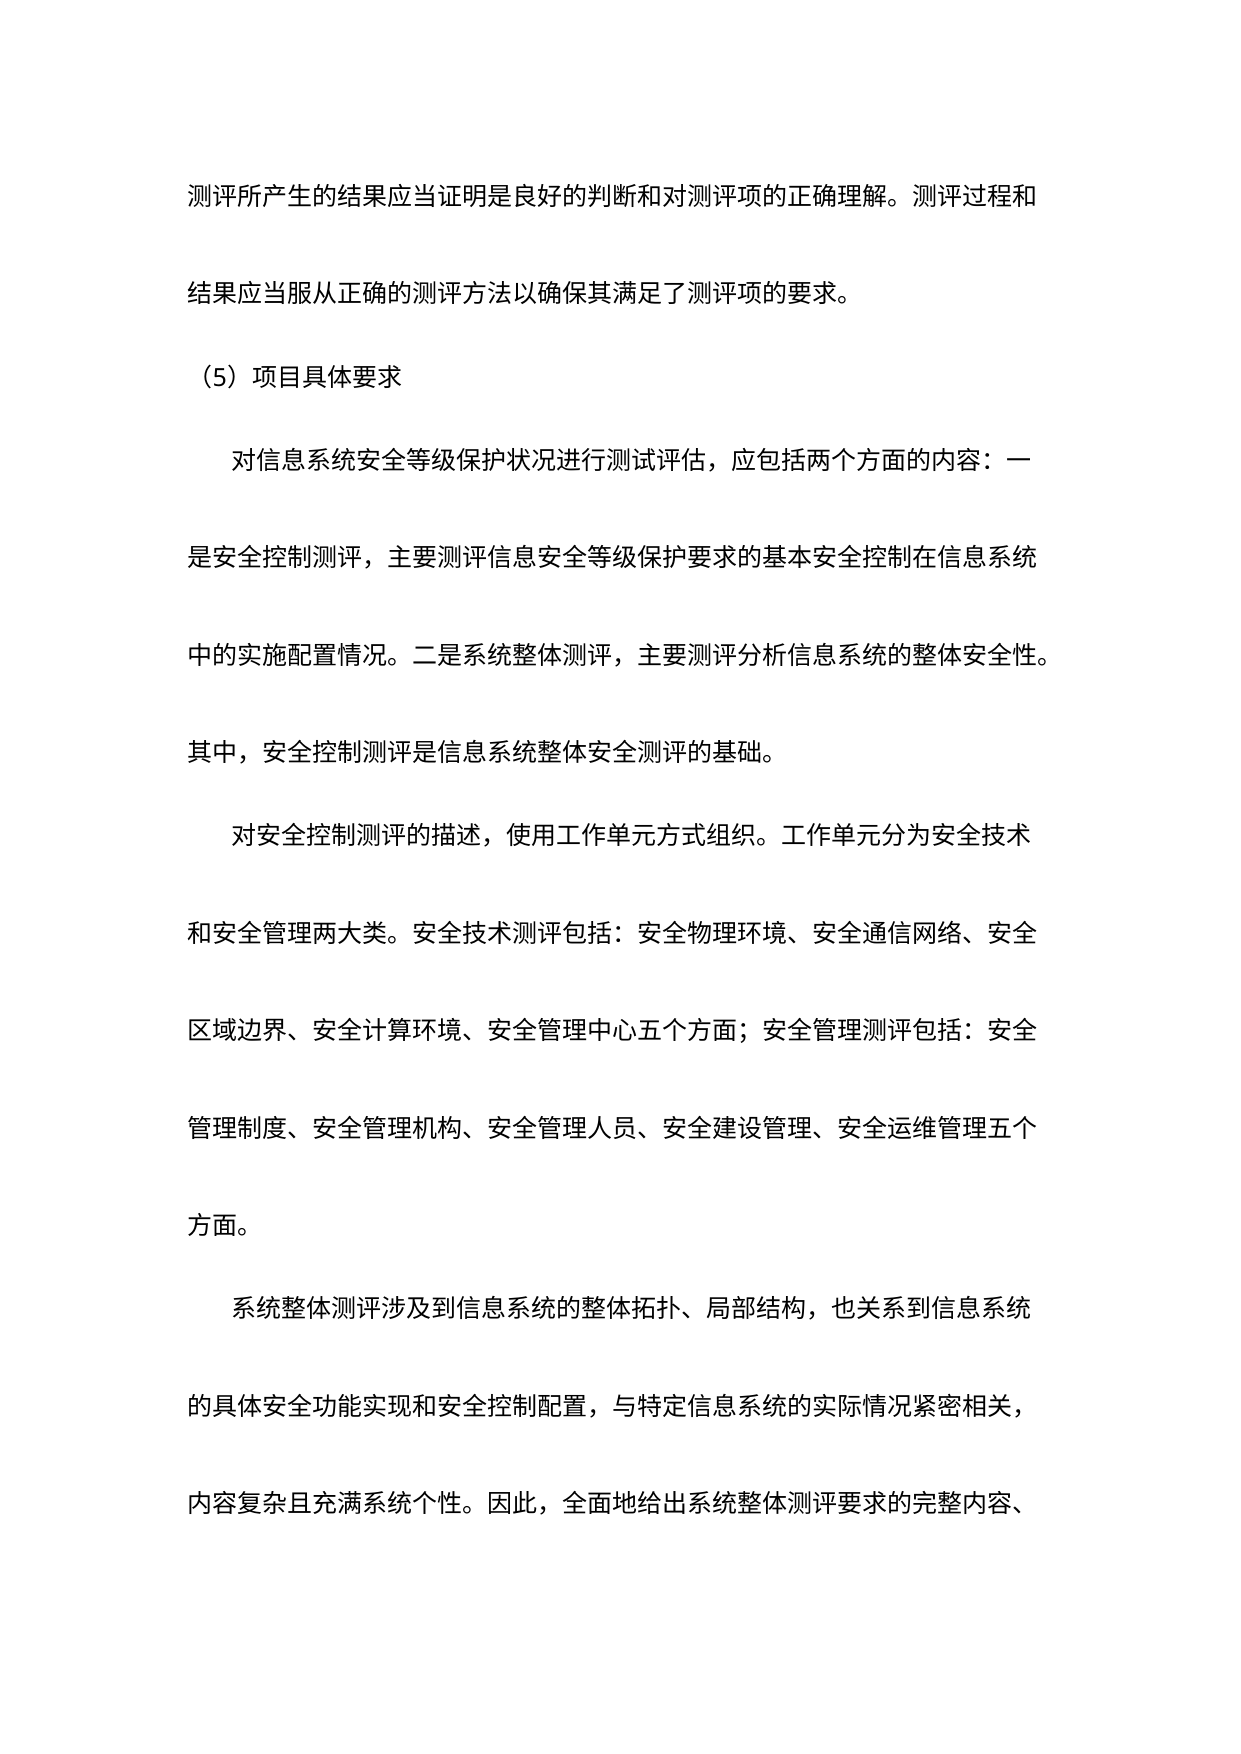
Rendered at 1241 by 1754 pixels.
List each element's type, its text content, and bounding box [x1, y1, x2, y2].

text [187, 1274, 1053, 1534]
text 对信息系统安全等级保护状况进行测试评估，应包括两个方面的内容：一是安全控制测评，主要测评信息安全等级保护要求的基本安全控制在信息系统中的实施配置情况。二是系统整体测评，主要测评分析信息系统的整体安全性。其中，安全控制测评是信息系统整体安全测评的基础。 [187, 426, 1053, 783]
text 测评所产生的结果应当证明是良好的判断和对测评项的正确理解。测评过程和结果应当服从正确的测评方法以确保其满足了测评项的要求。 [187, 162, 1053, 324]
text （5）项目具体要求 [187, 343, 1053, 408]
text 对安全控制测评的描述，使用工作单元方式组织。工作单元分为安全技术和安全管理两大类。安全技术测评包括：安全物理环境、安全通信网络、安全区域边界、安全计算环境、安全管理中心五个方面；安全管理测评包括：安全管理制度、安全管理机构、安全管理人员、安全建设管理、安全运维管理五个方面。 [187, 801, 1053, 1256]
